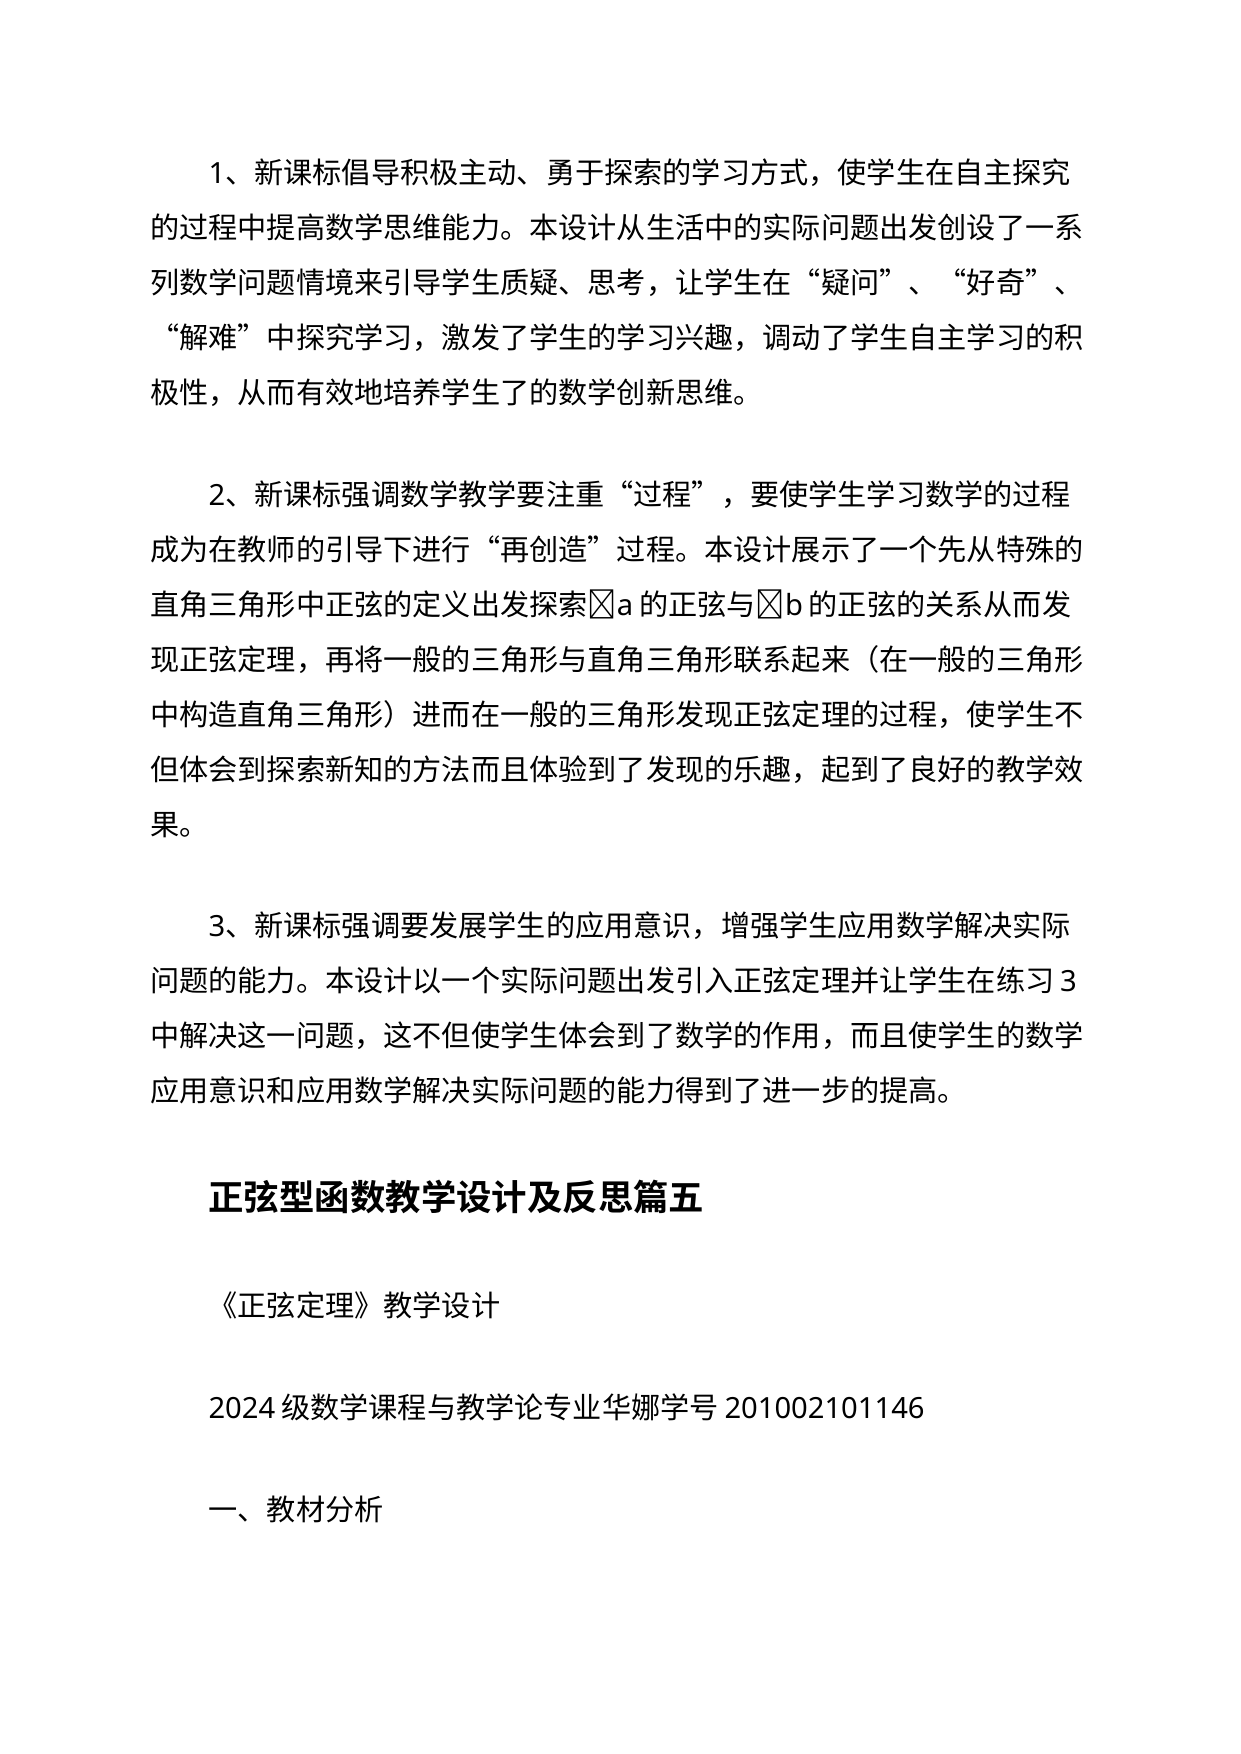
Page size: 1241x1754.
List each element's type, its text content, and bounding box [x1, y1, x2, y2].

text 《正弦定理》教学设计 [150, 1283, 1090, 1325]
text 2、新课标强调数学教学要注重“过程”，要使学生学习数学的过程成为在教师的引导下进行“再创造”过程。本设计展示了一个先从特殊的直角三角形中正弦的定义出发探索a的正弦与b的正弦的关系从而发现正弦定理，再将一般的三角形与直角三角形联系起来（在一般的三角形中构造直角三角形）进而在一般的三角形发现正弦定理的过程，使学生不但体会到探索新知的方法而且体验到了发现的乐趣，起到了良好的教学效果。 [150, 471, 1090, 843]
text 一、教材分析 [150, 1487, 1090, 1529]
text 2024级数学课程与教学论专业华娜学号201002101146 [150, 1385, 1090, 1427]
text 3、新课标强调要发展学生的应用意识，增强学生应用数学解决实际问题的能力。本设计以一个实际问题出发引入正弦定理并让学生在练习3中解决这一问题，这不但使学生体会到了数学的作用，而且使学生的数学应用意识和应用数学解决实际问题的能力得到了进一步的提高。 [150, 903, 1090, 1110]
text 正弦型函数教学设计及反思篇五 [150, 1169, 1090, 1221]
text 1、新课标倡导积极主动、勇于探索的学习方式，使学生在自主探究的过程中提高数学思维能力。本设计从生活中的实际问题出发创设了一系列数学问题情境来引导学生质疑、思考，让学生在“疑问”、“好奇”、“解难”中探究学习，激发了学生的学习兴趣，调动了学生自主学习的积极性，从而有效地培养学生了的数学创新思维。 [150, 150, 1090, 412]
